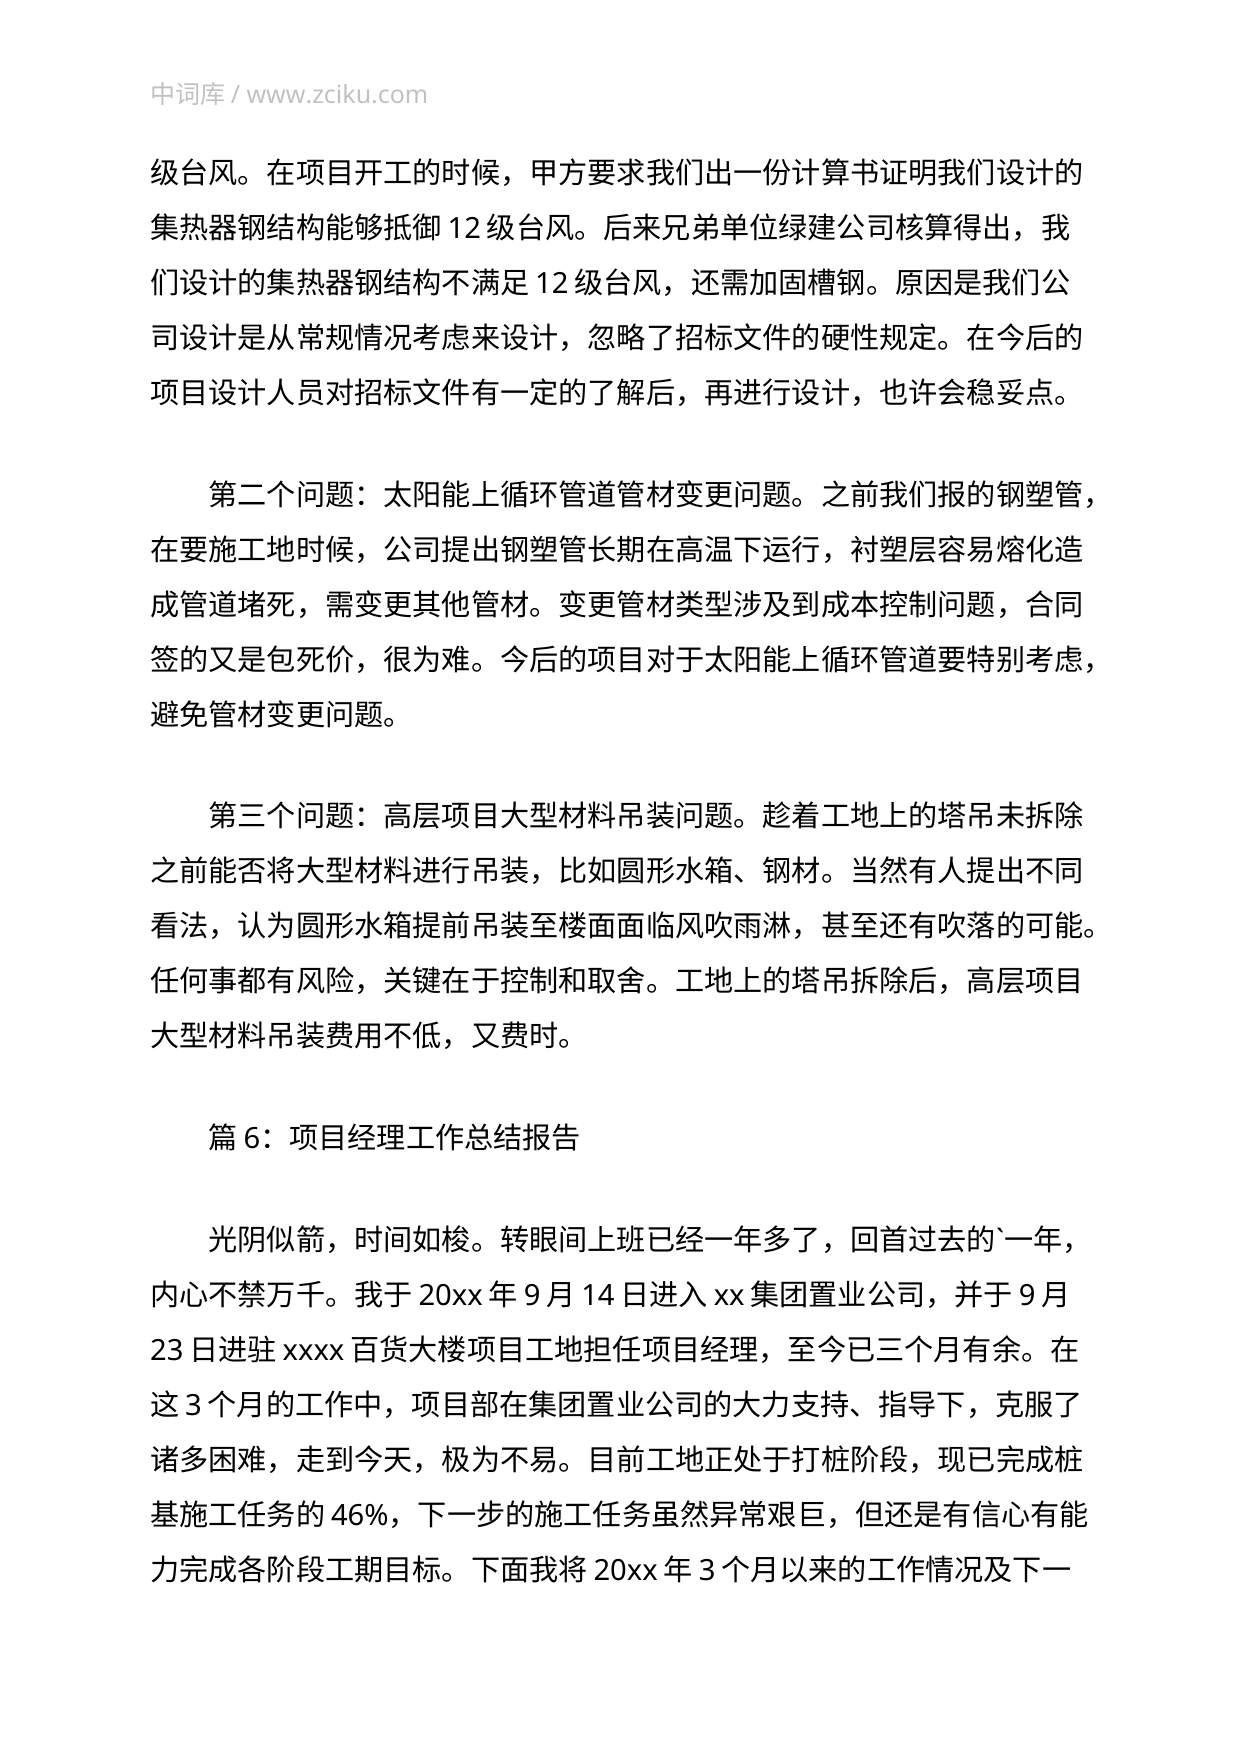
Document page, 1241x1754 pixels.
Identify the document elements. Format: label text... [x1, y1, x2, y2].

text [150, 1216, 1090, 1588]
text 第三个问题：高层项目大型材料吊装问题。趁着工地上的塔吊未拆除之前能否将大型材料进行吊装，比如圆形水箱、钢材。当然有人提出不同看法，认为圆形水箱提前吊装至楼面面临风吹雨淋，甚至还有吹落的可能。任何事都有风险，关键在于控制和取舍。工地上的塔吊拆除后，高层项目大型材料吊装费用不低，又费时。 [150, 793, 1090, 1055]
text 篇6：项目经理工作总结报告 [150, 1114, 1090, 1157]
text 第二个问题：太阳能上循环管道管材变更问题。之前我们报的钢塑管，在要施工地时候，公司提出钢塑管长期在高温下运行，衬塑层容易熔化造成管道堵死，需变更其他管材。变更管材类型涉及到成本控制问题，合同签的又是包死价，很为难。今后的项目对于太阳能上循环管道要特别考虑，避免管材变更问题。 [150, 472, 1090, 733]
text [150, 150, 1090, 412]
